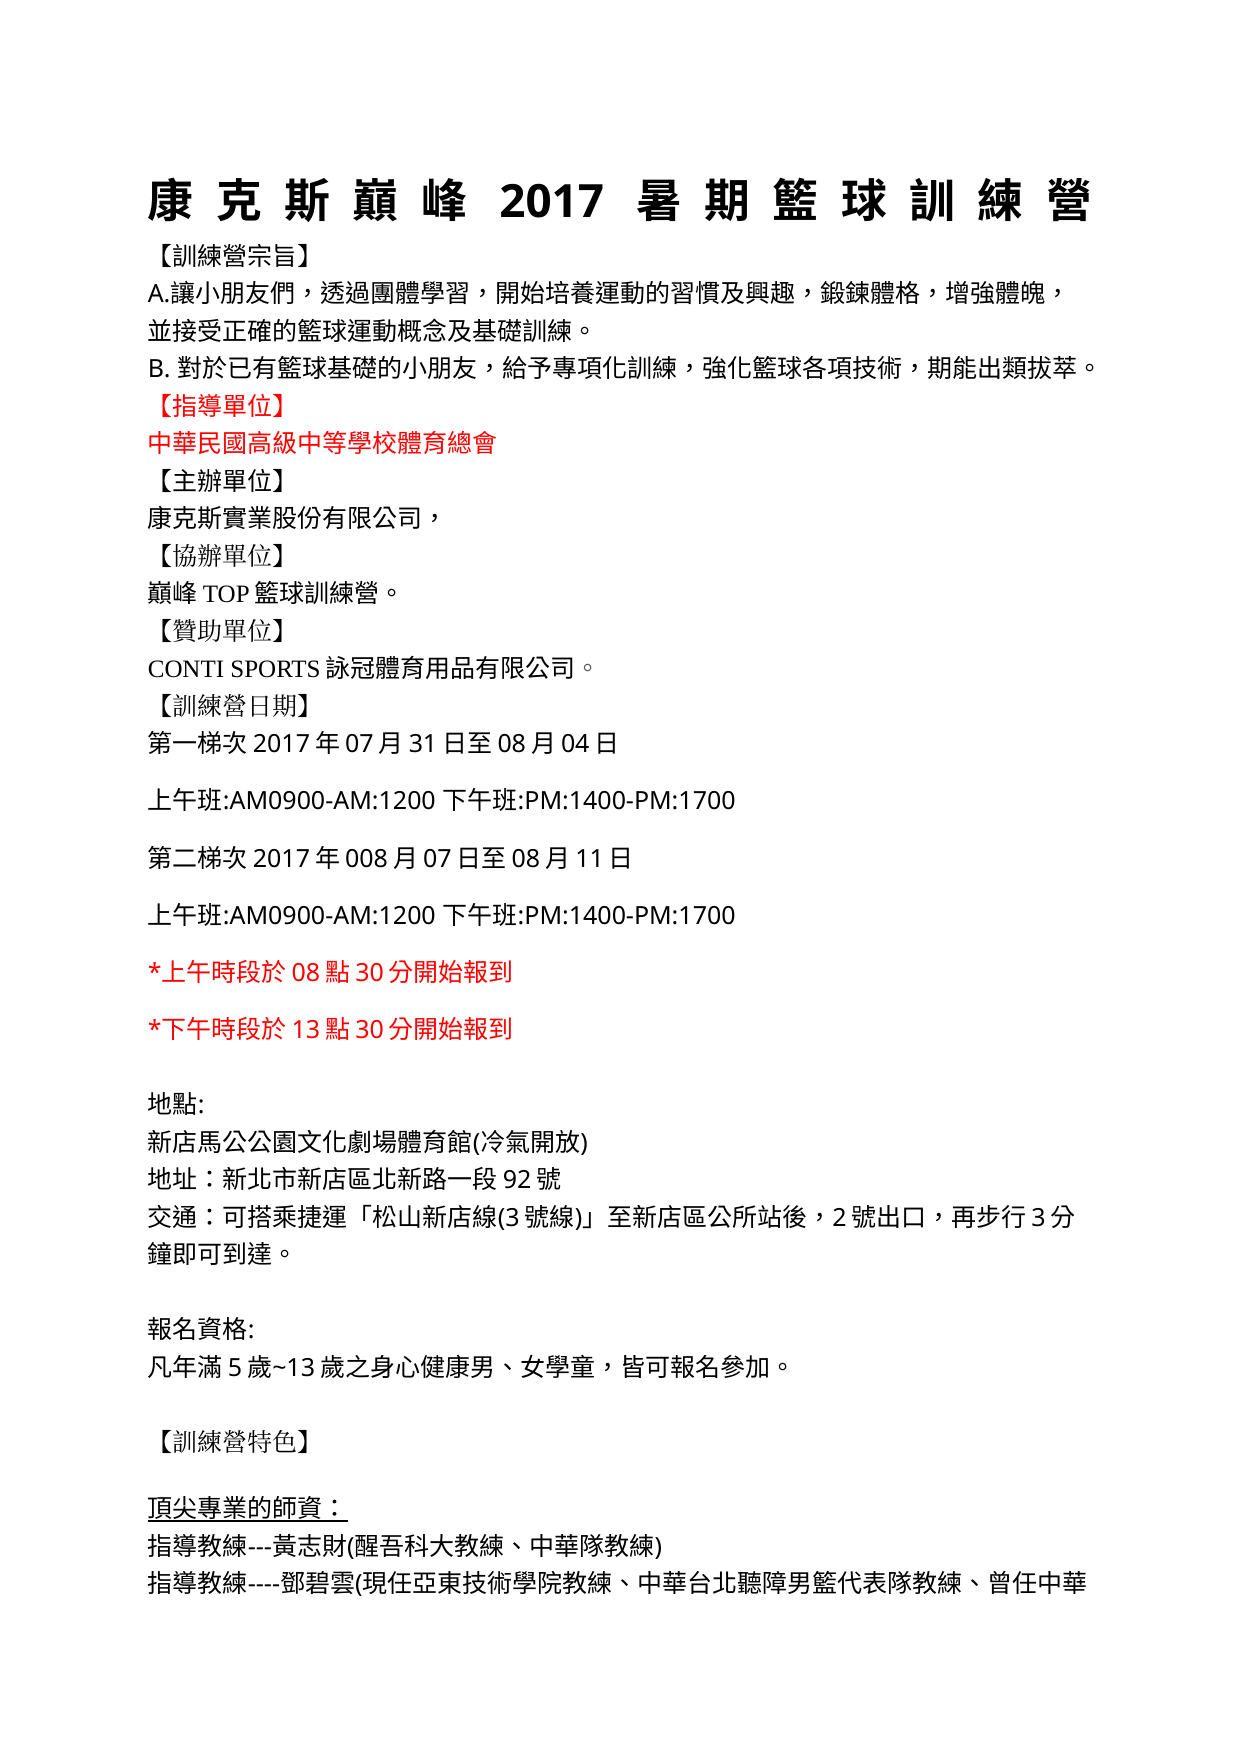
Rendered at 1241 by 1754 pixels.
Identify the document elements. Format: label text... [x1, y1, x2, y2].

text *下午時段於13點30分開始報到 地點: 新店馬公公園文化劇場體育館(冷氣開放) 地址：新北市新店區北新路一段92號 交通：可搭乘捷運「松山新店線(3號線)」至新店區公所站後，2號出口，再步行3分鐘即可到達。 [148, 1009, 1092, 1271]
text 【協辦單位】 [148, 536, 1092, 573]
text 康克斯巔峰2017暑期籃球訓練營 [148, 161, 1092, 236]
subtitle 第一梯次2017年07月31日至08月04日 [148, 723, 1092, 761]
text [148, 1488, 1092, 1601]
text 【訓練營日期】 [148, 686, 1092, 723]
text 【訓練營特色】 [148, 1421, 1092, 1459]
text 【指導單位】 [148, 386, 1092, 423]
text 報名資格: 凡年滿5歲~13歲之身心健康男、女學童，皆可報名參加。 [148, 1309, 1092, 1384]
text CONTI SPORTS詠冠體育用品有限公司。 [148, 648, 1092, 686]
text 【訓練營宗旨】 A.讓小朋友們，透過團體學習，開始培養運動的習慣及興趣，鍛鍊體格，增強體魄，並接受正確的籃球運動概念及基礎訓練。 B. 對於已有籃球基礎的小朋友，給予專項化訓練，強化籃球各項技術，期能出類拔萃。 [148, 236, 1092, 386]
text 康克斯實業股份有限公司， [148, 498, 1092, 536]
subtitle 第二梯次2017年008月07日至08月11日 [148, 837, 1092, 875]
text 【贊助單位】 [148, 611, 1092, 648]
text 中華民國高級中等學校體育總會 [148, 423, 1092, 461]
subtitle *上午時段於08點30分開始報到 [148, 952, 1092, 989]
subtitle 上午班:AM0900-AM:1200 下午班:PM:1400-PM:1700 [148, 780, 1092, 818]
text 【主辦單位】 [148, 461, 1092, 498]
subtitle 上午班:AM0900-AM:1200 下午班:PM:1400-PM:1700 [148, 894, 1092, 932]
text 巔峰TOP籃球訓練營。 [148, 573, 1092, 611]
